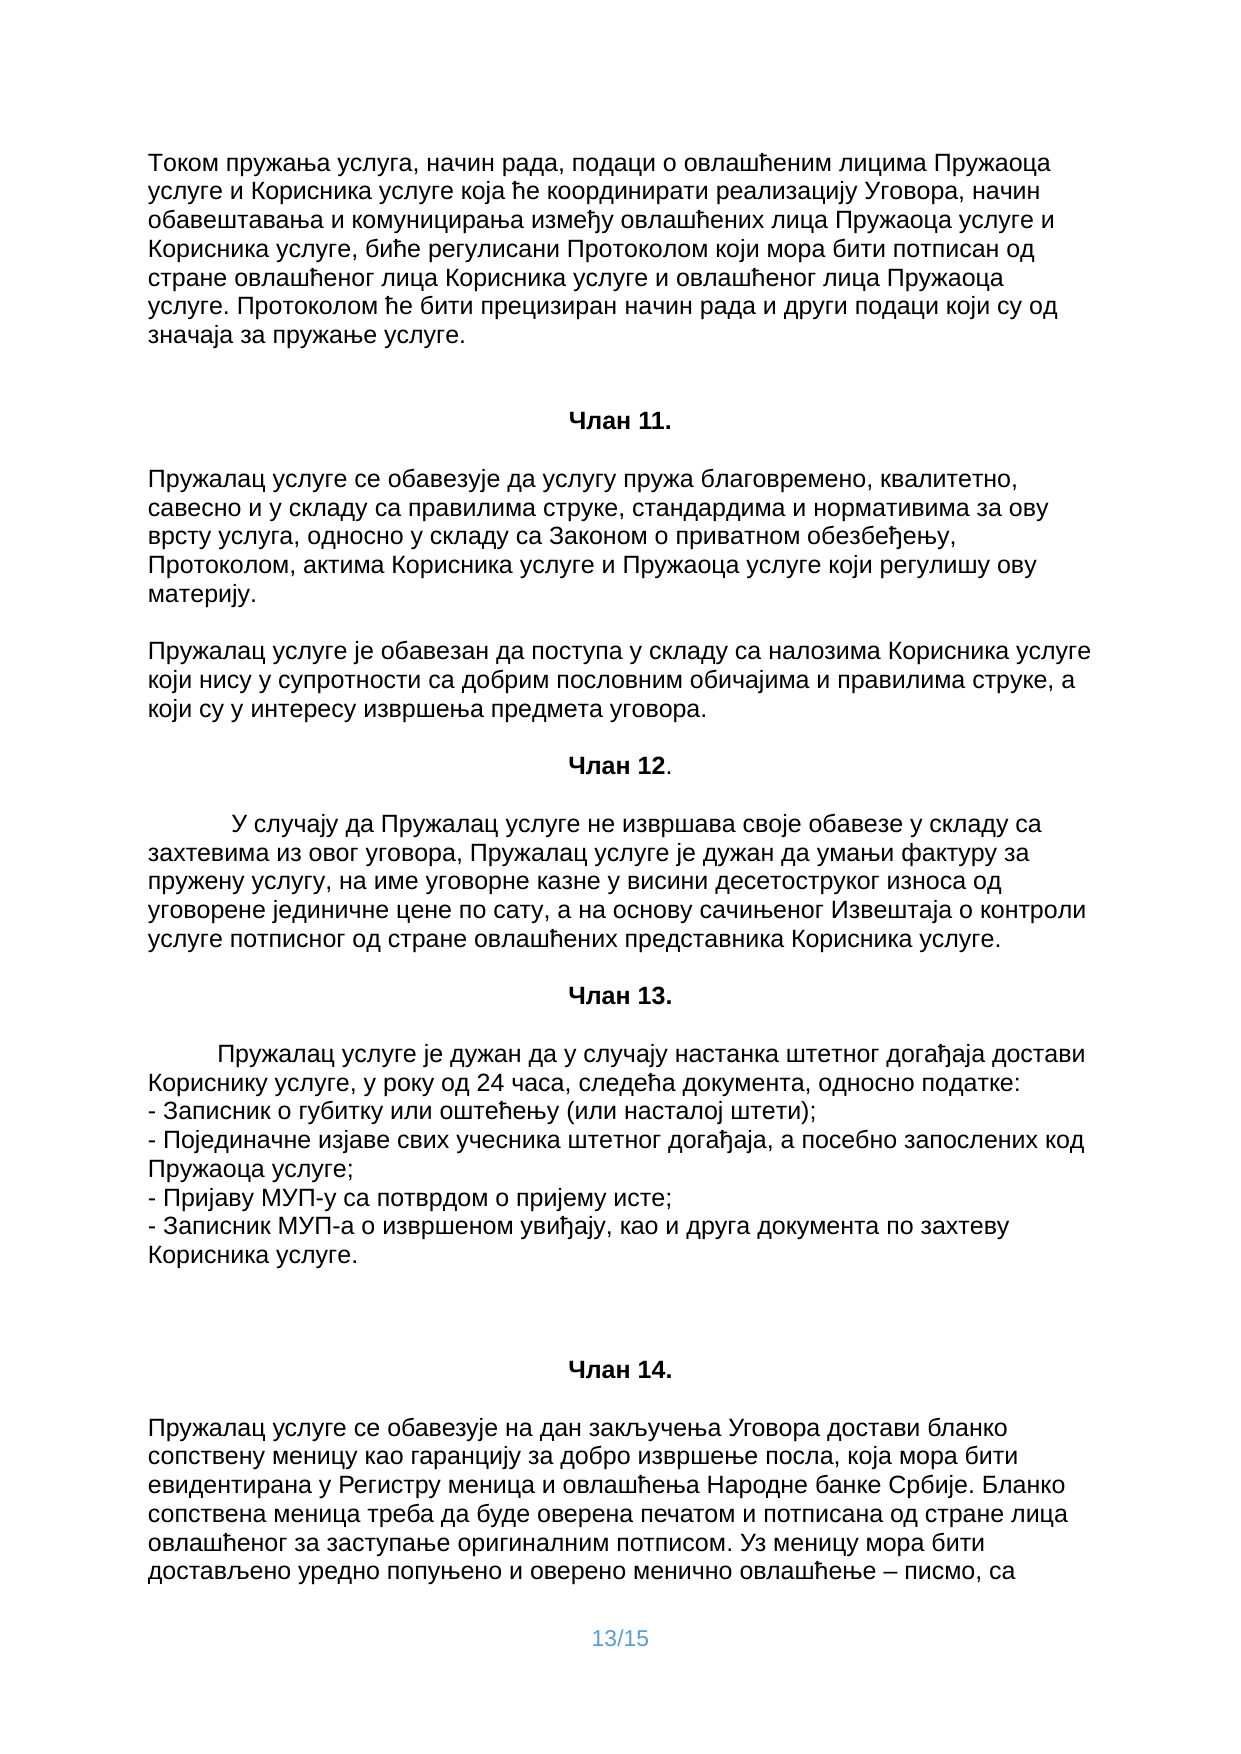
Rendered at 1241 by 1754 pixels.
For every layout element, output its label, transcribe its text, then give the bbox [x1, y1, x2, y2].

text Члан 13. [148, 981, 1093, 1010]
text - Записник о губитку или оштећењу (или насталој штети); [148, 1096, 1093, 1125]
text Пружалац услуге је обавезан да поступа у складу са налозима Корисника услуге који нису у супротности са добрим пословним обичајима и правилима струке, а који су у интересу извршења предмета уговора. [148, 636, 1093, 723]
text Пружалац услуге је дужан да у случају настанка штетног догађаја достави Кориснику услуге, у року од 24 часа, следећа документа, односно податке: [148, 1039, 1093, 1096]
text У случају да Пружалац услуге не извршава своје обавезе у складу са захтевима из овог уговора, Пружалац услуге је дужан да умањи фактуру за пружену услугу, на име уговорне казне у висини десетоструког износа од уговорене јединичне цене по сату, а на основу сачињеног Извештаја о контроли услуге потписног од стране овлашћених представника Корисника услуге. [148, 809, 1093, 953]
text Током пружања услуга, начин рада, подаци о овлашћеним лицима Пружаоца услуге и Корисника услуге која ће координирати реализацију Уговора, начин обавештавања и комуницирања између овлашћених лица Пружаоца услуге и Корисника услуге, биће регулисани Протоколом који мора бити потписан од стране овлашћеног лица Корисника услуге и овлашћеног лица Пружаоца услуге. Протоколом ће бити прецизиран начин рада и други подаци који су од значаја за пружање услуге. [148, 148, 1093, 349]
text Пружалац услуге се обавезује да услугу пружа благовремено, квалитетно, савесно и у складу са правилима струке, стандардима и нормативима за ову врсту услуга, односно у складу са Законом о приватном обезбеђењу, Протоколом, актима Корисника услуге и Пружаоца услуге који регулишу ову материју. [148, 464, 1093, 608]
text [148, 1413, 1093, 1585]
text - Пријаву МУП-у са потврдом о пријему исте; [148, 1183, 1093, 1211]
text Члан 12. [148, 751, 1093, 780]
text - Појединачне изјаве свих учесника штетног догађаја, а посебно запослених код Пружаоца услуге; [148, 1125, 1093, 1183]
text - Записник МУП-а о извршеном увиђају, као и друга документа по захтеву Корисника услуге. [148, 1211, 1093, 1269]
text Члан 14. [148, 1355, 1093, 1384]
text Члан 11. [148, 406, 1093, 435]
